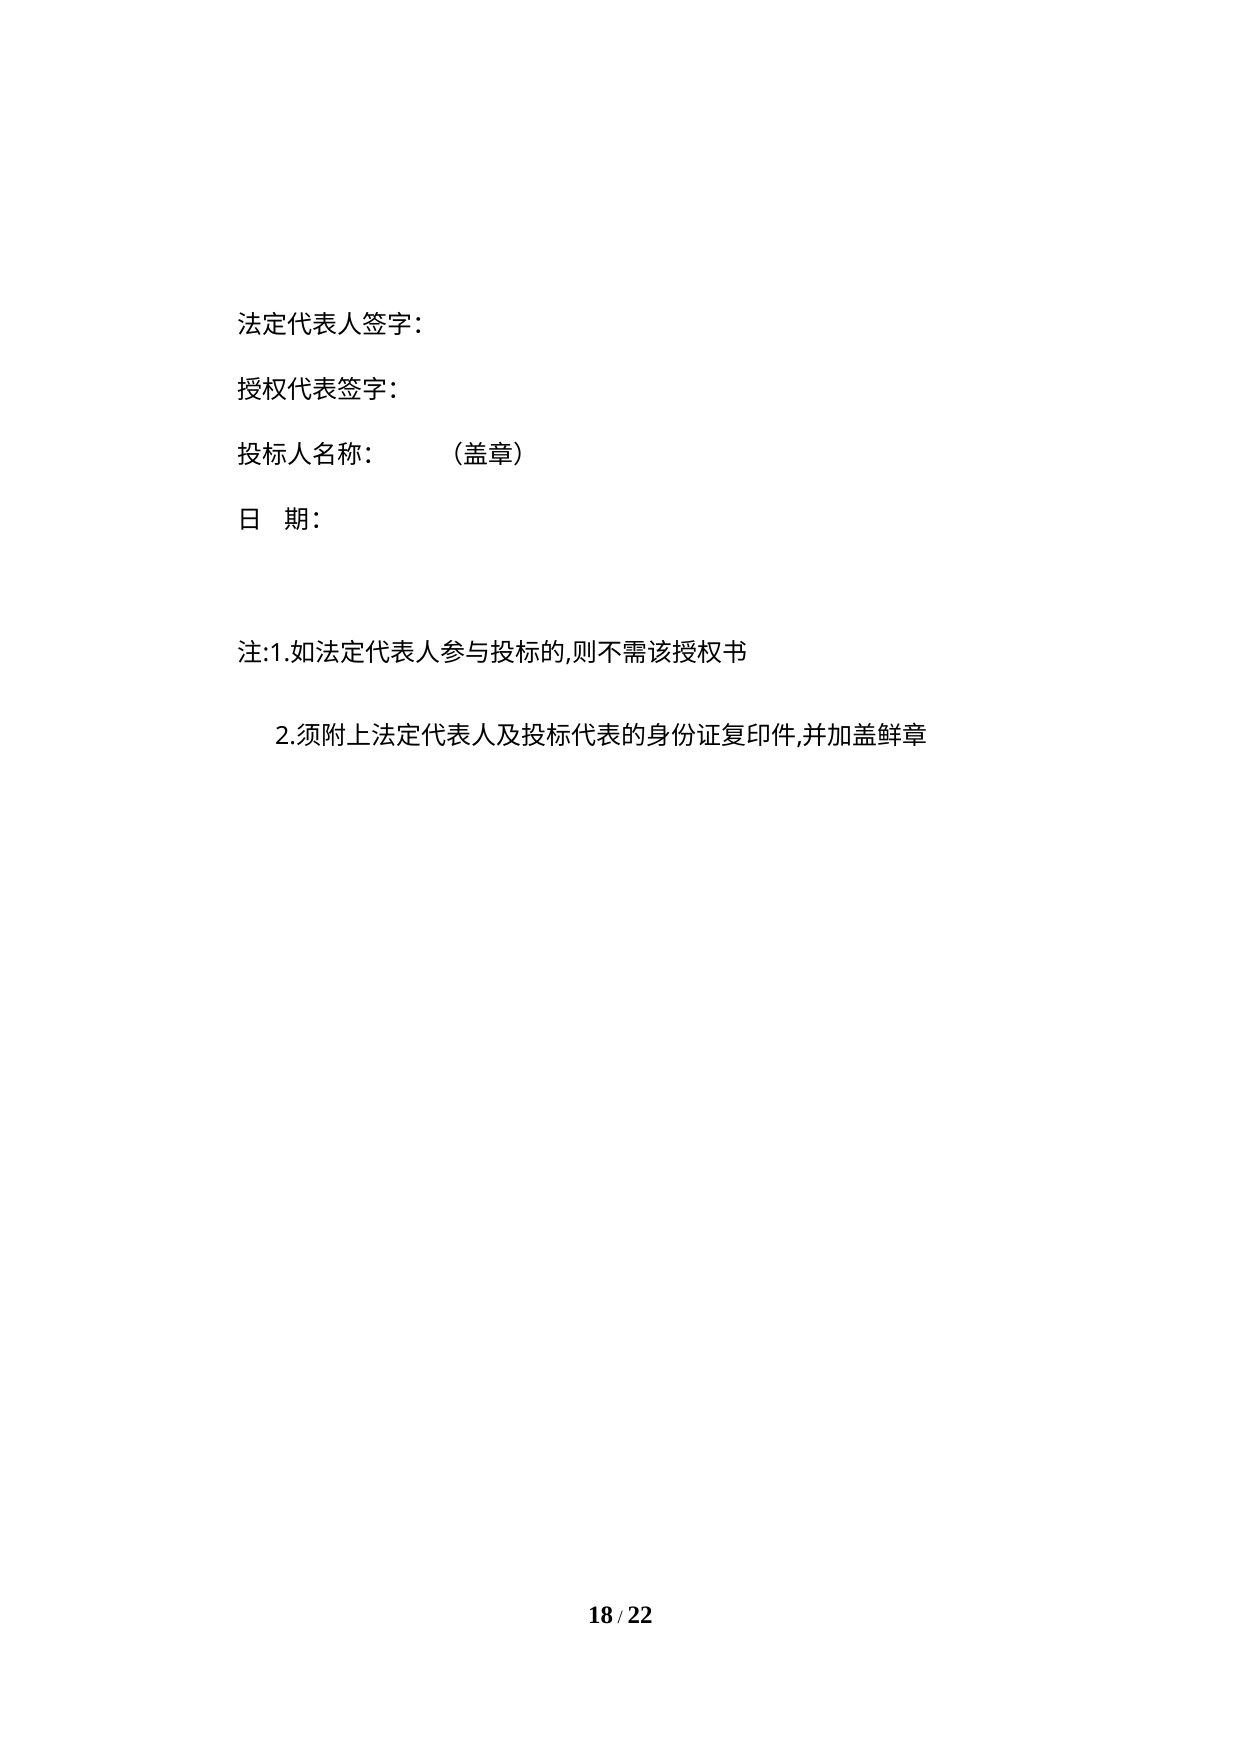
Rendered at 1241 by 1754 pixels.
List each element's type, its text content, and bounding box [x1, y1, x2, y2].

text 授权代表签字： [187, 355, 1053, 420]
text 2.须附上法定代表人及投标代表的身份证复印件,并加盖鲜章 [187, 701, 1009, 766]
text 日 期： [187, 485, 1009, 550]
text 法定代表人签字： [187, 290, 1053, 355]
text 投标人名称： （盖章） [187, 420, 1053, 485]
text 注:1.如法定代表人参与投标的,则不需该授权书 [187, 618, 1009, 683]
